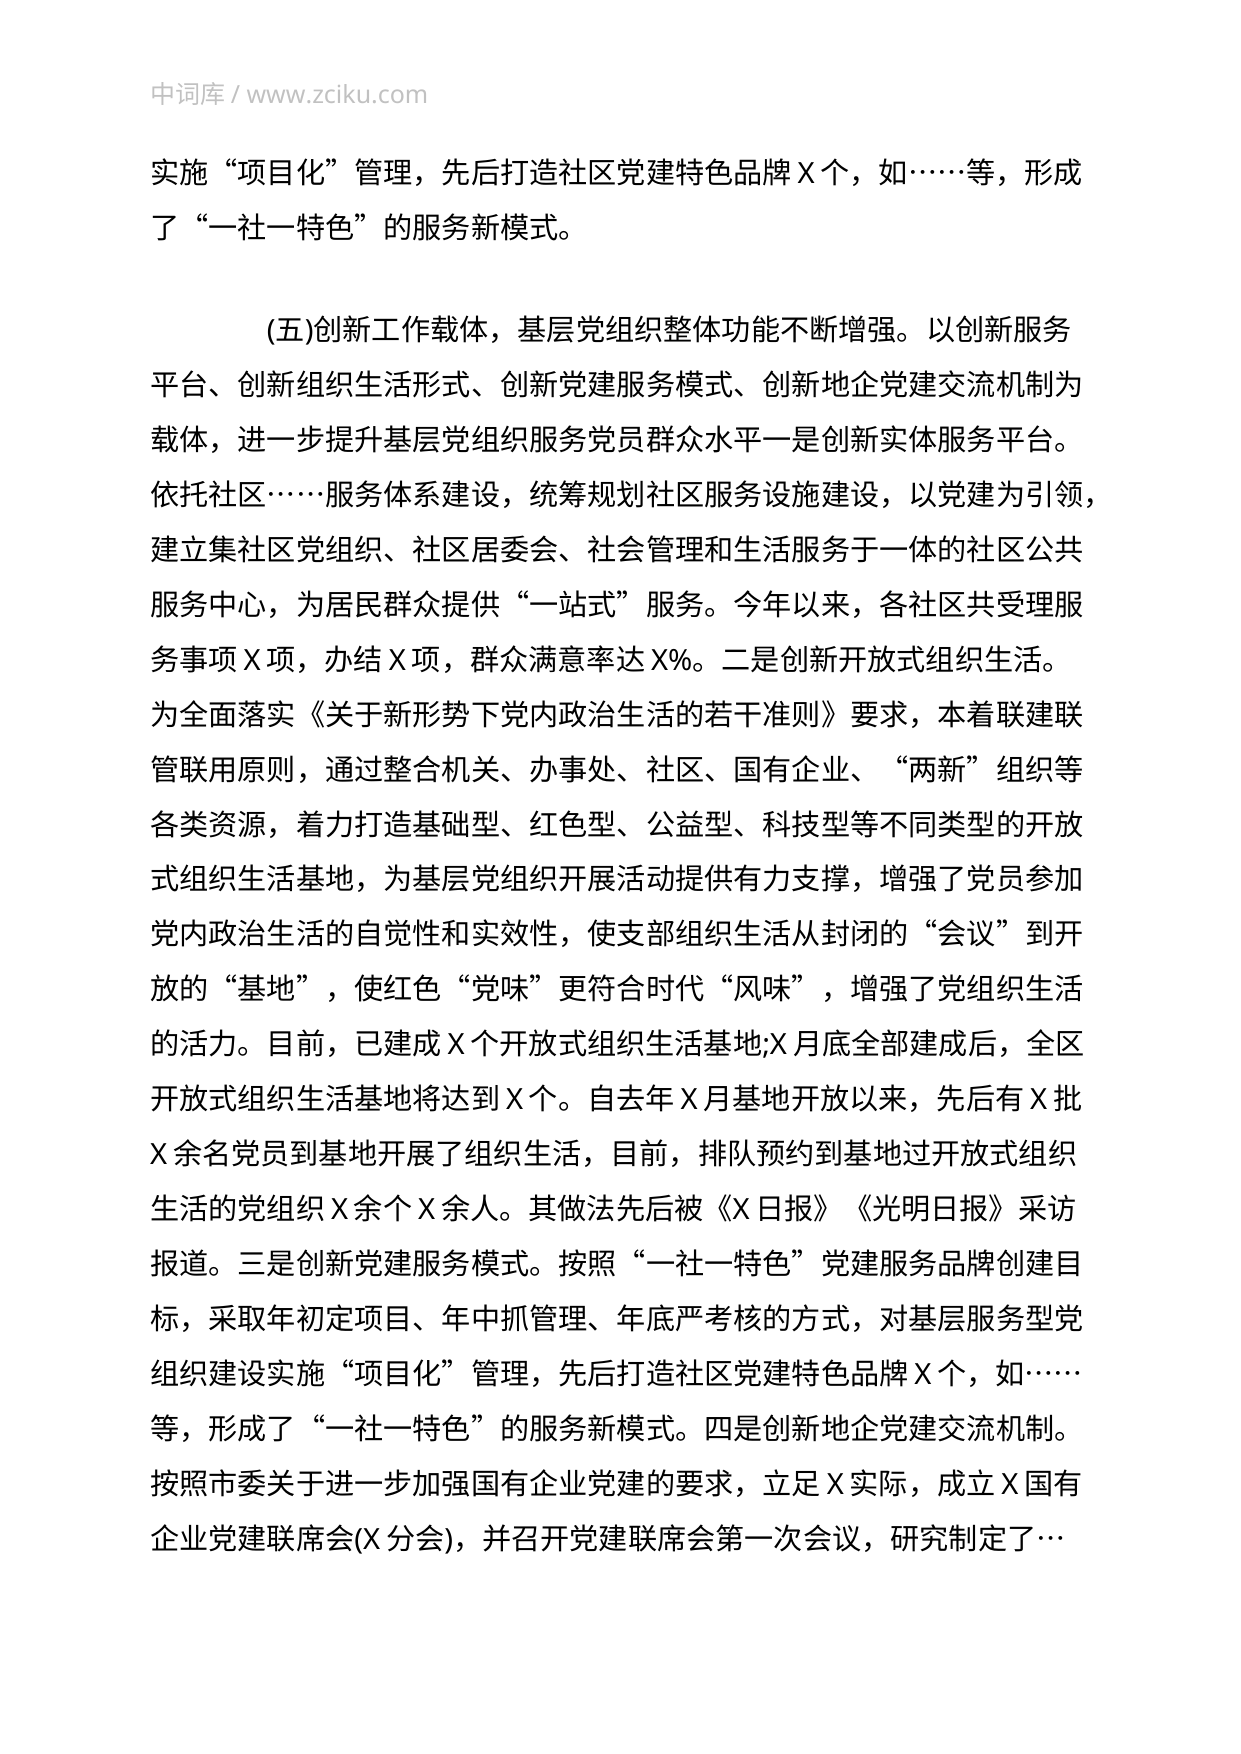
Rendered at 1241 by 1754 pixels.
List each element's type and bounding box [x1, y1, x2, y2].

text [150, 307, 1090, 1558]
text [150, 150, 1090, 247]
